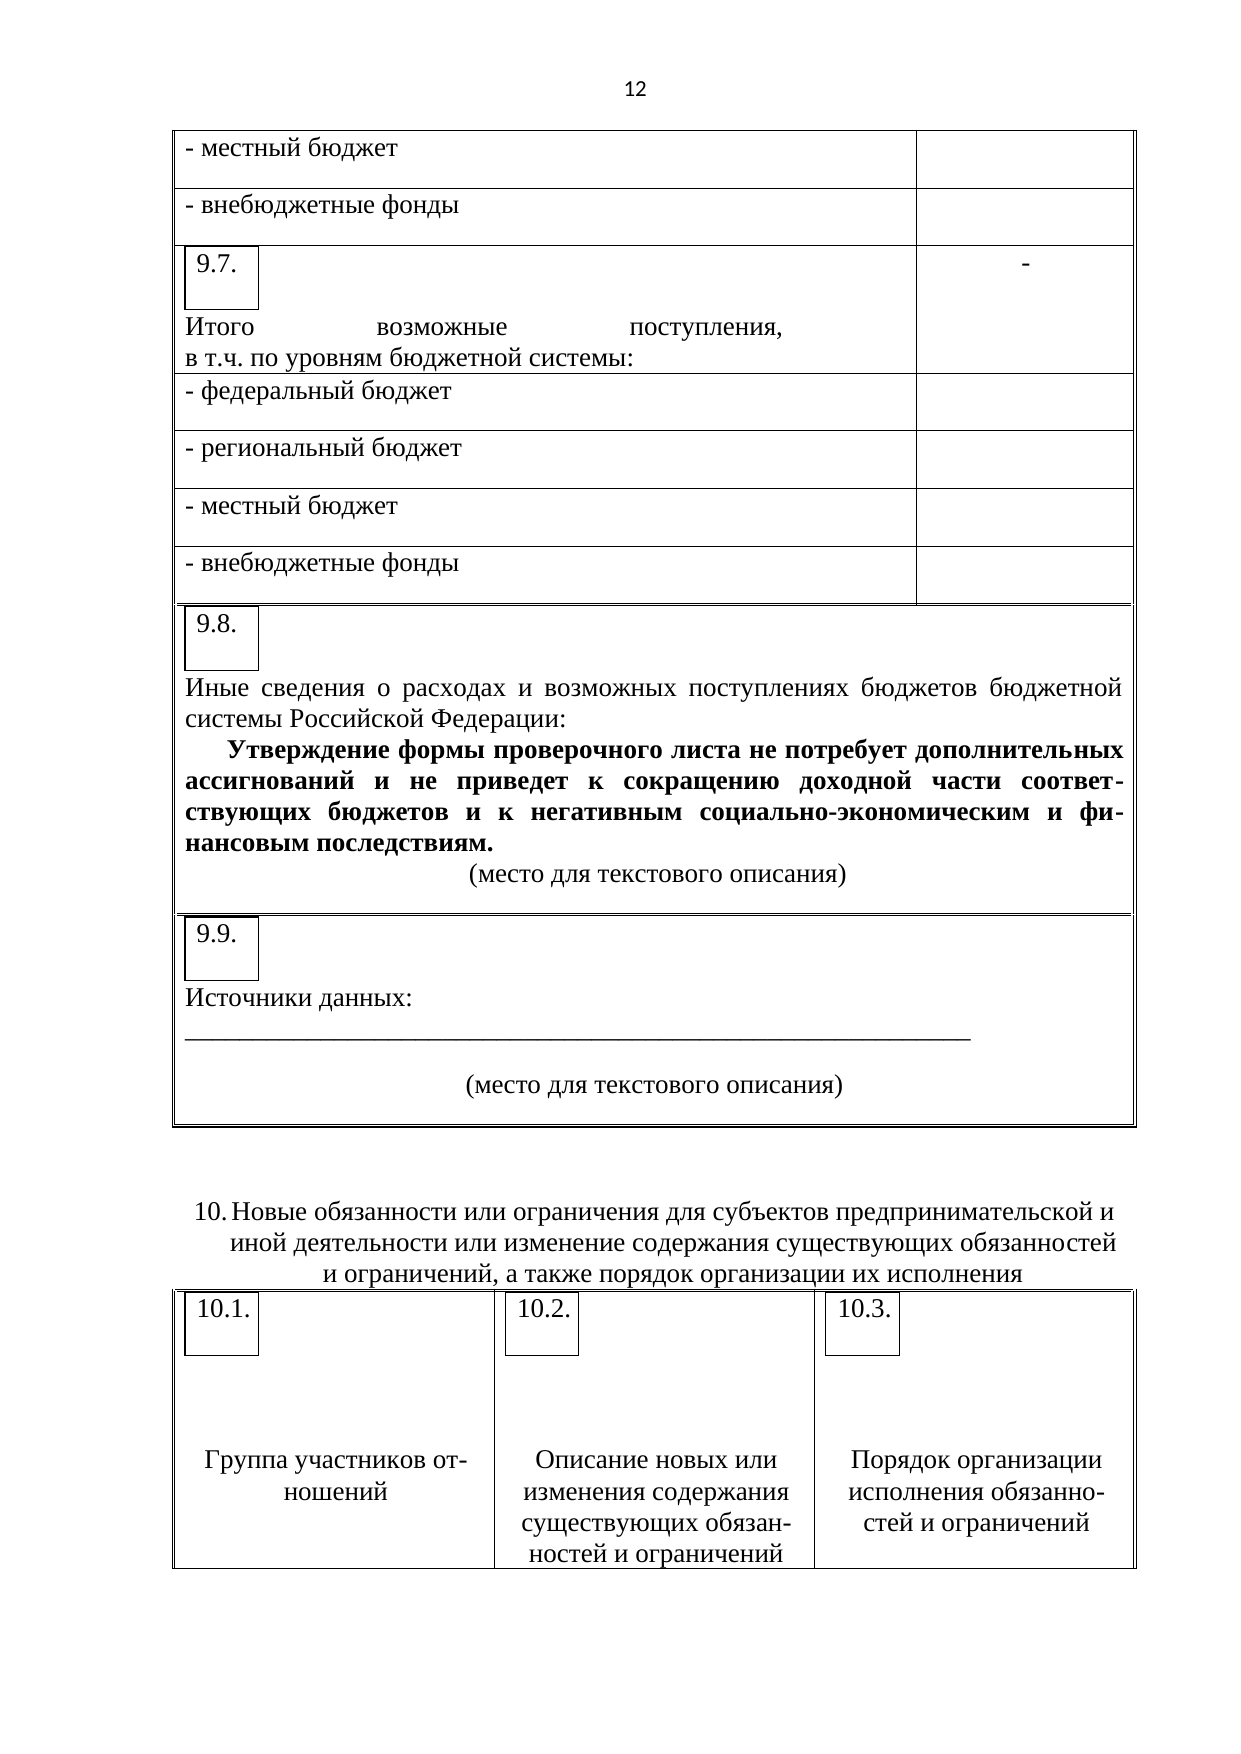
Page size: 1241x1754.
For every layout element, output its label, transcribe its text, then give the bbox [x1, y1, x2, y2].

table_cell - внебюджетные фонды [175, 189, 916, 245]
table_header Новые обязанности или ограничения для субъектов предпринимательской и иной деятельности или изменение содержания существующих обязанностей и ограничений, а также порядок организации их исполнения [174, 1195, 1135, 1288]
table_cell [917, 374, 1133, 430]
table_cell [917, 131, 1133, 187]
table_cell Иные сведения о расходах и возможных поступлениях бюджетов бюджетной системы Российской Федерации: Утверждение формы проверочного листа не потребует дополнительных ассигнований и не приведет к сокращению доходной части соответствующих бюджетов и к негативным социально-экономическим и финансовым последствиям. (место для текстового описания) [174, 603, 1135, 913]
table_cell Порядок организации исполнения обязанностей и ограничений [815, 1289, 1135, 1568]
table_cell Описание новых или изменения содержания существующих обязанностей и ограничений [495, 1292, 814, 1568]
table_cell - местный бюджет [175, 131, 916, 187]
table_cell Источники данных: __________________________________________________________ (место для текстового описания) [174, 913, 1135, 1124]
table_cell [917, 489, 1133, 546]
table_cell Группа участников отношений [174, 1289, 494, 1568]
table_cell - [917, 246, 1133, 373]
table_cell [917, 547, 1133, 603]
table_cell - внебюджетные фонды [175, 547, 916, 603]
table_cell - федеральный бюджет [175, 374, 916, 430]
table_cell [917, 431, 1133, 488]
table_cell Итого возможные поступления, в т.ч. по уровням бюджетной системы: [175, 246, 916, 373]
table_cell - местный бюджет [175, 489, 916, 546]
table_cell [917, 189, 1133, 245]
table_cell - региональный бюджет [175, 431, 916, 488]
